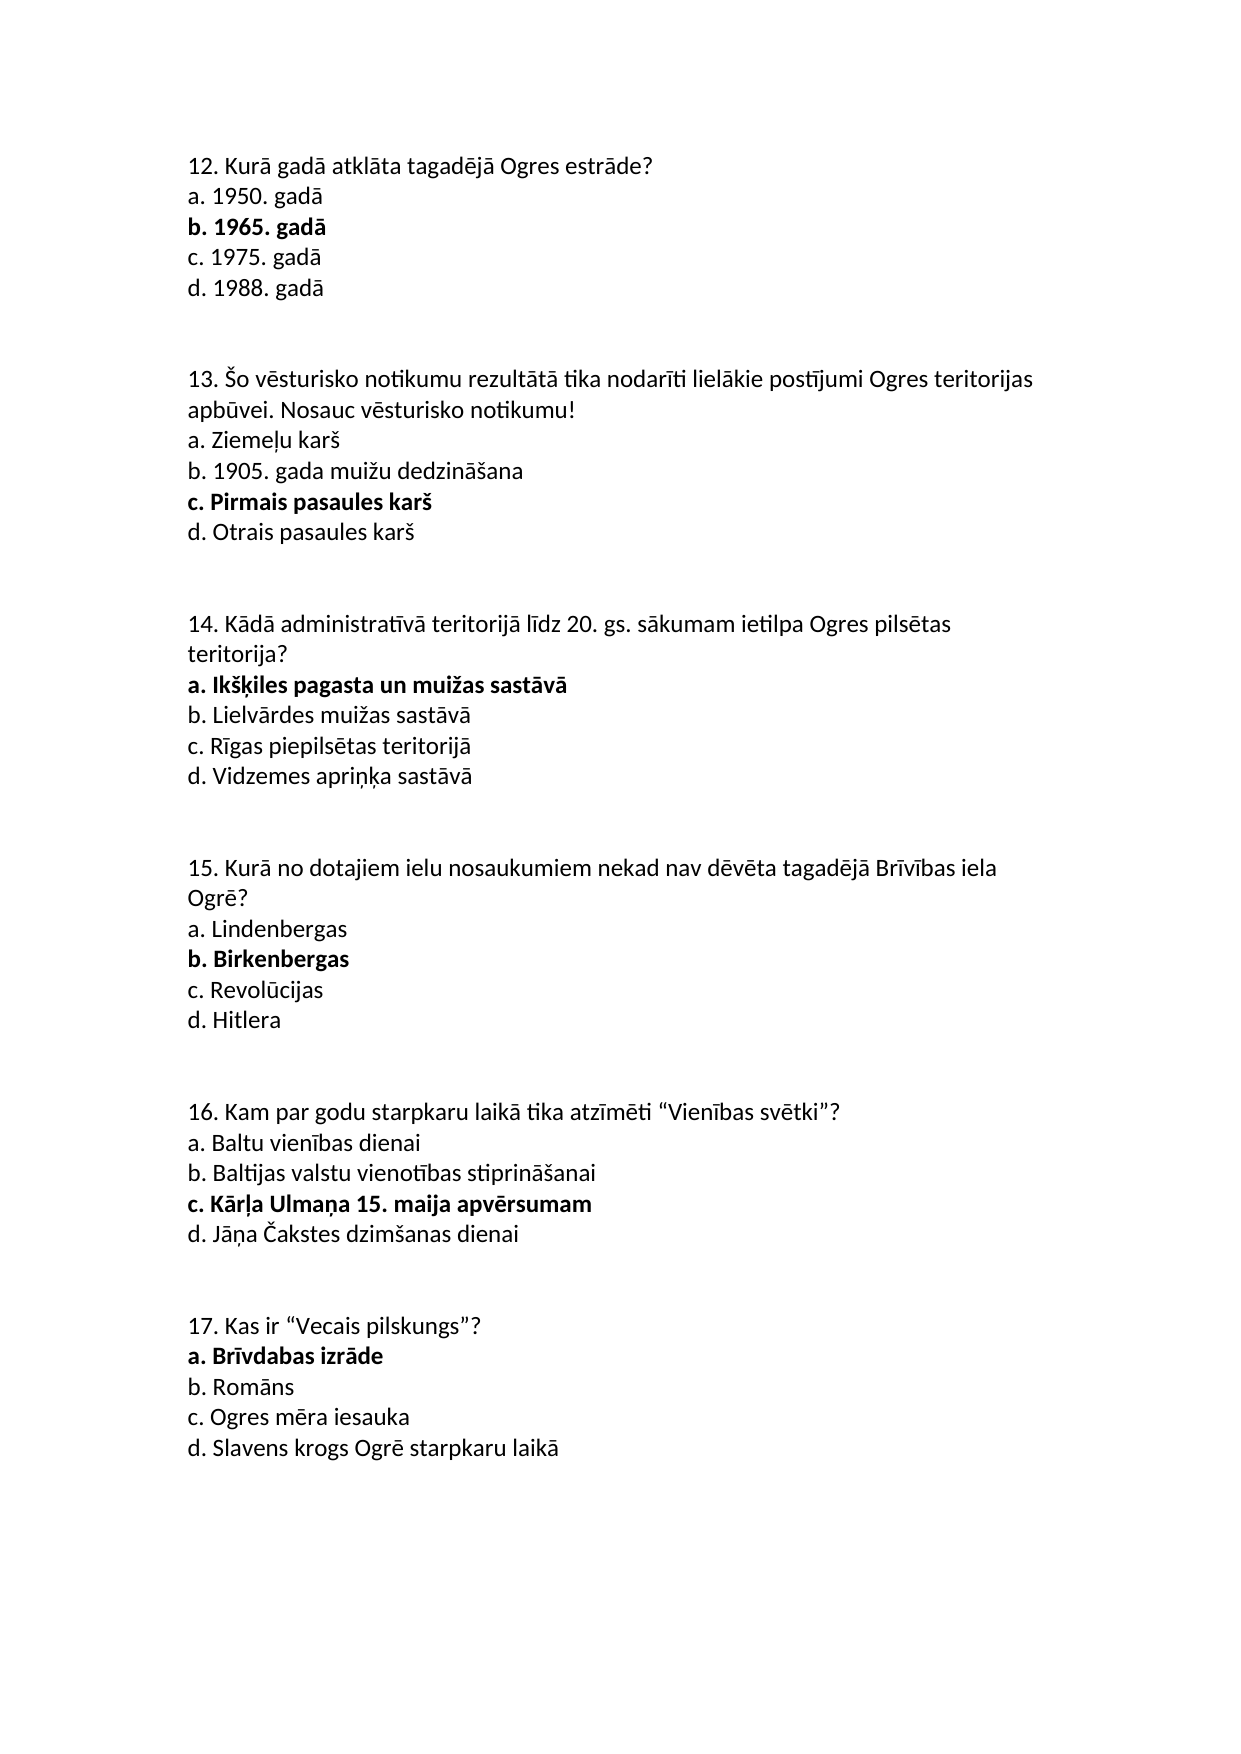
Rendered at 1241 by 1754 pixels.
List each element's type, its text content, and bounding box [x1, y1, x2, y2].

text b. 1905. gada muižu dedzināšana [187, 455, 1053, 486]
text c. Ogres mēra iesauka [187, 1401, 1053, 1432]
text d. Jāņa Čakstes dzimšanas dienai [187, 1218, 1053, 1249]
text d. Otrais pasaules karš [187, 516, 1053, 547]
text b. Baltijas valstu vienotības stiprināšanai [187, 1157, 1053, 1188]
text d. Vidzemes apriņķa sastāvā [187, 760, 1053, 791]
text 14. Kādā administratīvā teritorijā līdz 20. gs. sākumam ietilpa Ogres pilsētas teritorija? [187, 608, 1053, 669]
text 13. Šo vēsturisko notikumu rezultātā tika nodarīti lielākie postījumi Ogres teritorijas apbūvei. Nosauc vēsturisko notikumu! [187, 364, 1053, 425]
text d. 1988. gadā [187, 272, 1053, 303]
text 12. Kurā gadā atklāta tagadējā Ogres estrāde? [187, 150, 1053, 181]
text a. 1950. gadā [187, 181, 1053, 211]
text d. Slavens krogs Ogrē starpkaru laikā [187, 1432, 1053, 1462]
text a. Brīvdabas izrāde [187, 1340, 1053, 1371]
text 16. Kam par godu starpkaru laikā tika atzīmēti “Vienības svētki”? [187, 1096, 1053, 1127]
text c. 1975. gadā [187, 242, 1053, 272]
text c. Pirmais pasaules karš [187, 486, 1053, 516]
text a. Ziemeļu karš [187, 425, 1053, 455]
text b. 1965. gadā [187, 211, 1053, 242]
text c. Kārļa Ulmaņa 15. maija apvērsumam [187, 1188, 1053, 1218]
text b. Lielvārdes muižas sastāvā [187, 699, 1053, 730]
text a. Lindenbergas [187, 913, 1053, 943]
text c. Rīgas piepilsētas teritorijā [187, 730, 1053, 760]
text a. Baltu vienības dienai [187, 1127, 1053, 1157]
text c. Revolūcijas [187, 974, 1053, 1004]
text 17. Kas ir “Vecais pilskungs”? [187, 1310, 1053, 1340]
text b. Romāns [187, 1371, 1053, 1401]
text a. Ikšķiles pagasta un muižas sastāvā [187, 669, 1053, 699]
text 15. Kurā no dotajiem ielu nosaukumiem nekad nav dēvēta tagadējā Brīvības iela Ogrē? [187, 852, 1053, 913]
text b. Birkenbergas [187, 943, 1053, 974]
text d. Hitlera [187, 1004, 1053, 1035]
